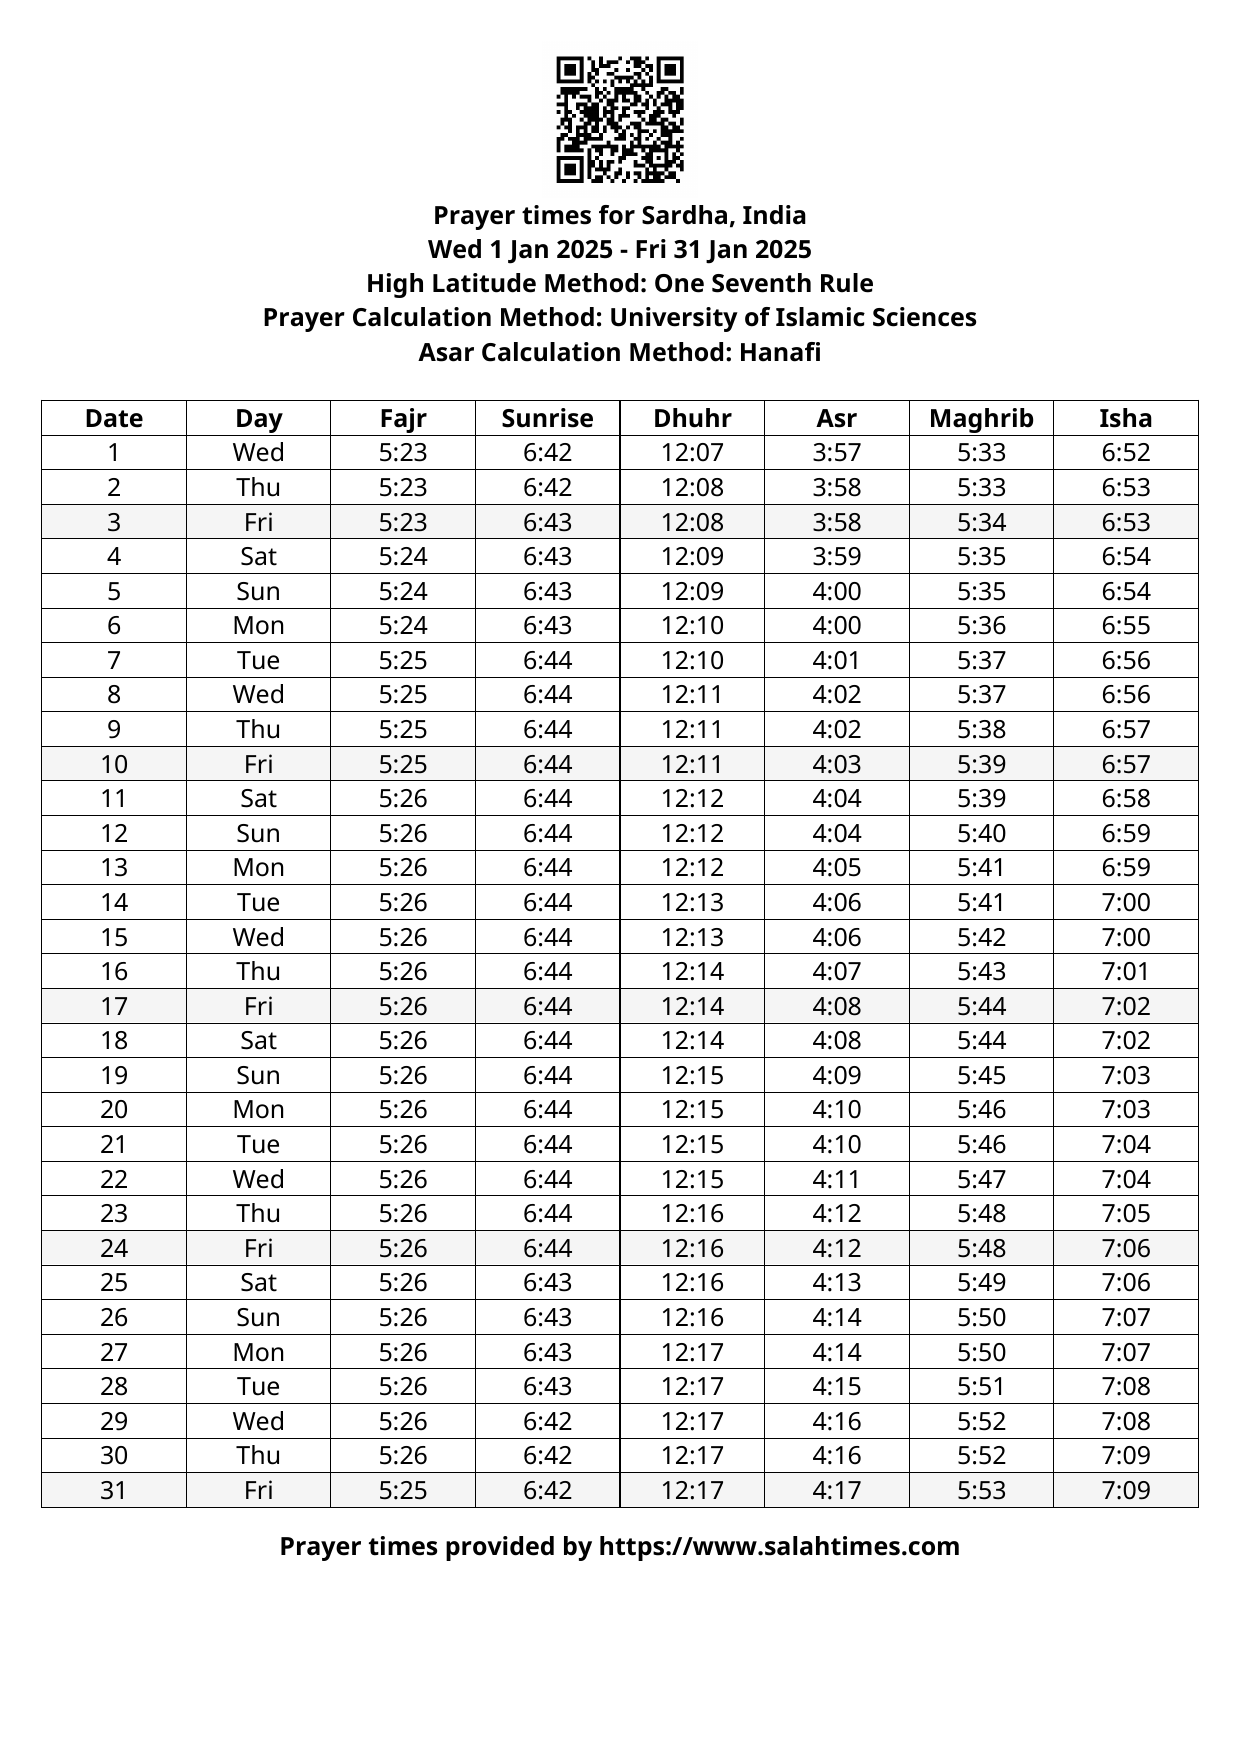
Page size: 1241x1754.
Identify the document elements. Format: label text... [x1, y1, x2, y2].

table_cell 5:26 [331, 1196, 475, 1230]
table_cell 30 [42, 1439, 186, 1472]
table_cell 12:08 [621, 470, 764, 504]
table_cell Tue [187, 1127, 330, 1161]
table_cell 5:26 [331, 989, 475, 1022]
table_cell 6:43 [476, 609, 619, 642]
table_cell 20 [42, 1093, 186, 1126]
table_cell 4:11 [765, 1162, 909, 1195]
table_cell Fri [187, 1231, 330, 1264]
table_cell 4:05 [765, 851, 909, 884]
table_cell 4:10 [765, 1127, 909, 1161]
table_cell 5:25 [331, 747, 475, 780]
table_cell 4:03 [765, 747, 909, 780]
table_cell 1 [42, 436, 186, 469]
table_cell 3:59 [765, 539, 909, 573]
table_cell 6:56 [1054, 643, 1198, 677]
table_cell 29 [42, 1404, 186, 1437]
table_cell 12:14 [621, 954, 764, 988]
table_cell 6:42 [476, 1404, 619, 1437]
table_cell 6:44 [476, 1162, 619, 1195]
table_cell 6:53 [1054, 470, 1198, 504]
table_cell Sat [187, 539, 330, 573]
table_cell 5:26 [331, 1404, 475, 1437]
table_cell 5:41 [910, 851, 1053, 884]
table_cell 6:44 [476, 885, 619, 919]
table_cell 6:44 [476, 989, 619, 1022]
table_cell Thu [187, 470, 330, 504]
table_cell Tue [187, 643, 330, 677]
table_cell 12:17 [621, 1439, 764, 1472]
table_cell 5:48 [910, 1196, 1053, 1230]
table_cell 7:01 [1054, 954, 1198, 988]
table_cell 5:37 [910, 678, 1053, 711]
table_cell 6:59 [1054, 851, 1198, 884]
table_cell 4 [42, 539, 186, 573]
table_cell 4:09 [765, 1058, 909, 1092]
table_cell 4:17 [765, 1473, 909, 1507]
table_cell 5:48 [910, 1231, 1053, 1264]
table_cell 5:24 [331, 609, 475, 642]
table_cell 12:17 [621, 1335, 764, 1368]
table_cell Thu [187, 712, 330, 746]
table_cell Sun [187, 816, 330, 849]
table_cell 6:53 [1054, 505, 1198, 538]
text Prayer times provided by https://www.salahtimes.com [42, 1528, 1198, 1563]
table_cell 5:26 [331, 1093, 475, 1126]
table_cell Wed [187, 1404, 330, 1437]
table_cell 5:41 [910, 885, 1053, 919]
table_cell 12 [42, 816, 186, 849]
table_cell Wed [187, 436, 330, 469]
table_cell Thu [187, 1196, 330, 1230]
table_cell Thu [187, 954, 330, 988]
table_cell Mon [187, 1093, 330, 1126]
table_cell 5:25 [331, 643, 475, 677]
table_cell 6:59 [1054, 816, 1198, 849]
table_cell 6:44 [476, 1196, 619, 1230]
table_cell Fri [187, 989, 330, 1022]
table_cell 5:26 [331, 1024, 475, 1057]
table_cell 7:09 [1054, 1439, 1198, 1472]
table_cell 5:46 [910, 1093, 1053, 1126]
table_cell 12:09 [621, 574, 764, 607]
table_header Maghrib [910, 401, 1053, 434]
table_cell Mon [187, 609, 330, 642]
table_cell 12:12 [621, 851, 764, 884]
table_cell 22 [42, 1162, 186, 1195]
table_cell 12:15 [621, 1127, 764, 1161]
table_cell 5:26 [331, 1439, 475, 1472]
table_cell 5:24 [331, 574, 475, 607]
table_cell 6:58 [1054, 781, 1198, 815]
table_cell 5:51 [910, 1369, 1053, 1403]
table_cell 12:11 [621, 747, 764, 780]
table_cell 5:25 [331, 712, 475, 746]
table_cell 7:02 [1054, 989, 1198, 1022]
table_cell 5:26 [331, 1300, 475, 1334]
table_cell 7:06 [1054, 1231, 1198, 1264]
table_cell 11 [42, 781, 186, 815]
table_cell 6:43 [476, 574, 619, 607]
table_cell 6:43 [476, 505, 619, 538]
table_cell 7:02 [1054, 1024, 1198, 1057]
table_header Sunrise [476, 401, 619, 434]
table_cell 12:10 [621, 643, 764, 677]
table_cell 12:13 [621, 920, 764, 953]
table_cell 14 [42, 885, 186, 919]
table_cell 7:00 [1054, 885, 1198, 919]
table_cell 12:16 [621, 1266, 764, 1299]
table_cell 5:38 [910, 712, 1053, 746]
table_cell 26 [42, 1300, 186, 1334]
table_cell 12:12 [621, 816, 764, 849]
table_cell 6:43 [476, 1266, 619, 1299]
table_cell 23 [42, 1196, 186, 1230]
table_cell 6:57 [1054, 712, 1198, 746]
table_cell 6:54 [1054, 539, 1198, 573]
table_cell 13 [42, 851, 186, 884]
table_cell 5:33 [910, 436, 1053, 469]
table_cell 5:26 [331, 1266, 475, 1299]
table_cell 5:26 [331, 1335, 475, 1368]
table_cell Tue [187, 885, 330, 919]
table_cell 12:15 [621, 1162, 764, 1195]
table_cell 5 [42, 574, 186, 607]
table_cell 12:16 [621, 1231, 764, 1264]
table_header Day [187, 401, 330, 434]
table_cell 19 [42, 1058, 186, 1092]
text Prayer Calculation Method: University of Islamic Sciences [42, 300, 1198, 334]
table_cell 7:06 [1054, 1266, 1198, 1299]
table_cell 6:42 [476, 470, 619, 504]
table_cell Sun [187, 1058, 330, 1092]
table_cell 7:03 [1054, 1058, 1198, 1092]
table_cell 15 [42, 920, 186, 953]
table_cell 4:01 [765, 643, 909, 677]
table_cell 12:16 [621, 1300, 764, 1334]
table_cell 12:17 [621, 1404, 764, 1437]
table_cell 7 [42, 643, 186, 677]
table_cell 4:14 [765, 1335, 909, 1368]
text Asar Calculation Method: Hanafi [42, 334, 1198, 368]
table_cell Mon [187, 851, 330, 884]
table_cell 5:24 [331, 539, 475, 573]
table_cell 4:06 [765, 920, 909, 953]
table_cell 3:58 [765, 505, 909, 538]
table_cell 5:52 [910, 1439, 1053, 1472]
table_cell Sun [187, 1300, 330, 1334]
table_cell 12:17 [621, 1369, 764, 1403]
table_cell 6:56 [1054, 678, 1198, 711]
table_cell 7:07 [1054, 1300, 1198, 1334]
table_cell 6:44 [476, 1058, 619, 1092]
table_cell Fri [187, 505, 330, 538]
table_cell 16 [42, 954, 186, 988]
table_cell Wed [187, 1162, 330, 1195]
table_cell 4:08 [765, 989, 909, 1022]
table_cell 5:26 [331, 1369, 475, 1403]
table_cell 6:44 [476, 1093, 619, 1126]
table_cell 12:09 [621, 539, 764, 573]
table_cell Fri [187, 1473, 330, 1507]
table_cell 6:44 [476, 678, 619, 711]
table_cell 5:50 [910, 1300, 1053, 1334]
table_cell 4:12 [765, 1196, 909, 1230]
table_cell 12:11 [621, 678, 764, 711]
table_cell 5:44 [910, 989, 1053, 1022]
table_cell 5:26 [331, 920, 475, 953]
table_cell 5:42 [910, 920, 1053, 953]
table_cell 5:53 [910, 1473, 1053, 1507]
table_cell 4:06 [765, 885, 909, 919]
table_cell 5:26 [331, 781, 475, 815]
table_cell 4:12 [765, 1231, 909, 1264]
table_cell 3:57 [765, 436, 909, 469]
table_cell 17 [42, 989, 186, 1022]
table_cell 6:44 [476, 1127, 619, 1161]
table_cell 5:39 [910, 747, 1053, 780]
table_cell Fri [187, 747, 330, 780]
table_cell 31 [42, 1473, 186, 1507]
table_cell 5:35 [910, 574, 1053, 607]
table_cell 4:15 [765, 1369, 909, 1403]
table_cell 7:03 [1054, 1093, 1198, 1126]
table_cell 5:26 [331, 816, 475, 849]
table_cell 5:26 [331, 851, 475, 884]
table_cell 9 [42, 712, 186, 746]
table_cell 4:08 [765, 1024, 909, 1057]
table_cell 4:14 [765, 1300, 909, 1334]
table_cell 5:49 [910, 1266, 1053, 1299]
table_cell 5:25 [331, 678, 475, 711]
table_cell 12:12 [621, 781, 764, 815]
table_cell 5:23 [331, 505, 475, 538]
table_cell 6 [42, 609, 186, 642]
table_cell 5:47 [910, 1162, 1053, 1195]
table_cell Wed [187, 678, 330, 711]
table_cell 4:16 [765, 1439, 909, 1472]
table_cell Tue [187, 1369, 330, 1403]
table_cell Thu [187, 1439, 330, 1472]
table_cell 21 [42, 1127, 186, 1161]
table_cell 12:14 [621, 989, 764, 1022]
table_cell 5:45 [910, 1058, 1053, 1092]
table_cell 6:57 [1054, 747, 1198, 780]
table_cell 5:52 [910, 1404, 1053, 1437]
table_cell 7:08 [1054, 1404, 1198, 1437]
table_cell 7:04 [1054, 1162, 1198, 1195]
table_cell 18 [42, 1024, 186, 1057]
table_cell 12:10 [621, 609, 764, 642]
table_cell 4:04 [765, 781, 909, 815]
table_cell 10 [42, 747, 186, 780]
table_cell Wed [187, 920, 330, 953]
table_cell 5:46 [910, 1127, 1053, 1161]
table_cell 7:08 [1054, 1369, 1198, 1403]
table_header Date [42, 401, 186, 434]
table_cell 5:26 [331, 1162, 475, 1195]
table_cell 6:44 [476, 816, 619, 849]
table_cell 12:14 [621, 1024, 764, 1057]
table_cell 6:55 [1054, 609, 1198, 642]
table_cell Sat [187, 781, 330, 815]
table_cell 6:44 [476, 712, 619, 746]
table_cell 5:26 [331, 1058, 475, 1092]
picture [542, 41, 699, 198]
table_cell 4:00 [765, 574, 909, 607]
table_cell 5:33 [910, 470, 1053, 504]
text High Latitude Method: One Seventh Rule [42, 266, 1198, 300]
table_cell 5:35 [910, 539, 1053, 573]
table_cell 5:23 [331, 436, 475, 469]
table_cell 7:09 [1054, 1473, 1198, 1507]
table_cell 12:15 [621, 1058, 764, 1092]
table_cell 12:07 [621, 436, 764, 469]
table_cell 4:13 [765, 1266, 909, 1299]
table_cell 27 [42, 1335, 186, 1368]
table_cell 6:44 [476, 1231, 619, 1264]
table_cell 6:43 [476, 1369, 619, 1403]
table_cell 5:23 [331, 470, 475, 504]
table_cell 3 [42, 505, 186, 538]
table_cell 5:36 [910, 609, 1053, 642]
table_cell 7:00 [1054, 920, 1198, 953]
table_cell 4:00 [765, 609, 909, 642]
table_cell 5:50 [910, 1335, 1053, 1368]
table_cell 4:16 [765, 1404, 909, 1437]
table_cell 12:15 [621, 1093, 764, 1126]
table_cell 5:44 [910, 1024, 1053, 1057]
table_cell 5:26 [331, 954, 475, 988]
table_cell 6:52 [1054, 436, 1198, 469]
table_cell 6:44 [476, 920, 619, 953]
table_cell 4:02 [765, 678, 909, 711]
table_cell 6:42 [476, 436, 619, 469]
table_cell 5:39 [910, 781, 1053, 815]
table_cell Sat [187, 1266, 330, 1299]
table_cell 28 [42, 1369, 186, 1403]
table_cell 6:43 [476, 1300, 619, 1334]
table_cell 6:43 [476, 539, 619, 573]
table_cell 6:44 [476, 851, 619, 884]
table_cell 12:13 [621, 885, 764, 919]
table_cell 5:40 [910, 816, 1053, 849]
table_cell 12:16 [621, 1196, 764, 1230]
table_cell 5:26 [331, 1127, 475, 1161]
table_cell 4:04 [765, 816, 909, 849]
table_cell 5:34 [910, 505, 1053, 538]
table_cell 6:44 [476, 747, 619, 780]
table_cell 6:54 [1054, 574, 1198, 607]
table_cell 25 [42, 1266, 186, 1299]
table_cell 5:37 [910, 643, 1053, 677]
table_cell 5:25 [331, 1473, 475, 1507]
table_cell 4:10 [765, 1093, 909, 1126]
table_cell 6:44 [476, 643, 619, 677]
table_cell 6:42 [476, 1473, 619, 1507]
table_header Isha [1054, 401, 1198, 434]
table_cell 6:44 [476, 1024, 619, 1057]
table_cell 12:08 [621, 505, 764, 538]
table_cell Sat [187, 1024, 330, 1057]
table_cell 24 [42, 1231, 186, 1264]
table_cell 7:05 [1054, 1196, 1198, 1230]
table_cell 6:43 [476, 1335, 619, 1368]
table_cell 12:17 [621, 1473, 764, 1507]
table_cell 6:44 [476, 781, 619, 815]
table_cell 2 [42, 470, 186, 504]
table_cell 3:58 [765, 470, 909, 504]
table_cell 6:42 [476, 1439, 619, 1472]
table_cell 5:43 [910, 954, 1053, 988]
table_cell 4:02 [765, 712, 909, 746]
table_header Asr [765, 401, 909, 434]
table_cell Sun [187, 574, 330, 607]
table_cell 4:07 [765, 954, 909, 988]
table_cell 5:26 [331, 1231, 475, 1264]
text Prayer times for Sardha, India [42, 198, 1198, 232]
table_cell 8 [42, 678, 186, 711]
table_cell 5:26 [331, 885, 475, 919]
table_cell 7:04 [1054, 1127, 1198, 1161]
table_cell 7:07 [1054, 1335, 1198, 1368]
table_header Dhuhr [621, 401, 764, 434]
text Wed 1 Jan 2025 - Fri 31 Jan 2025 [42, 232, 1198, 266]
table_cell 6:44 [476, 954, 619, 988]
table_header Fajr [331, 401, 475, 434]
table_cell Mon [187, 1335, 330, 1368]
table_cell 12:11 [621, 712, 764, 746]
